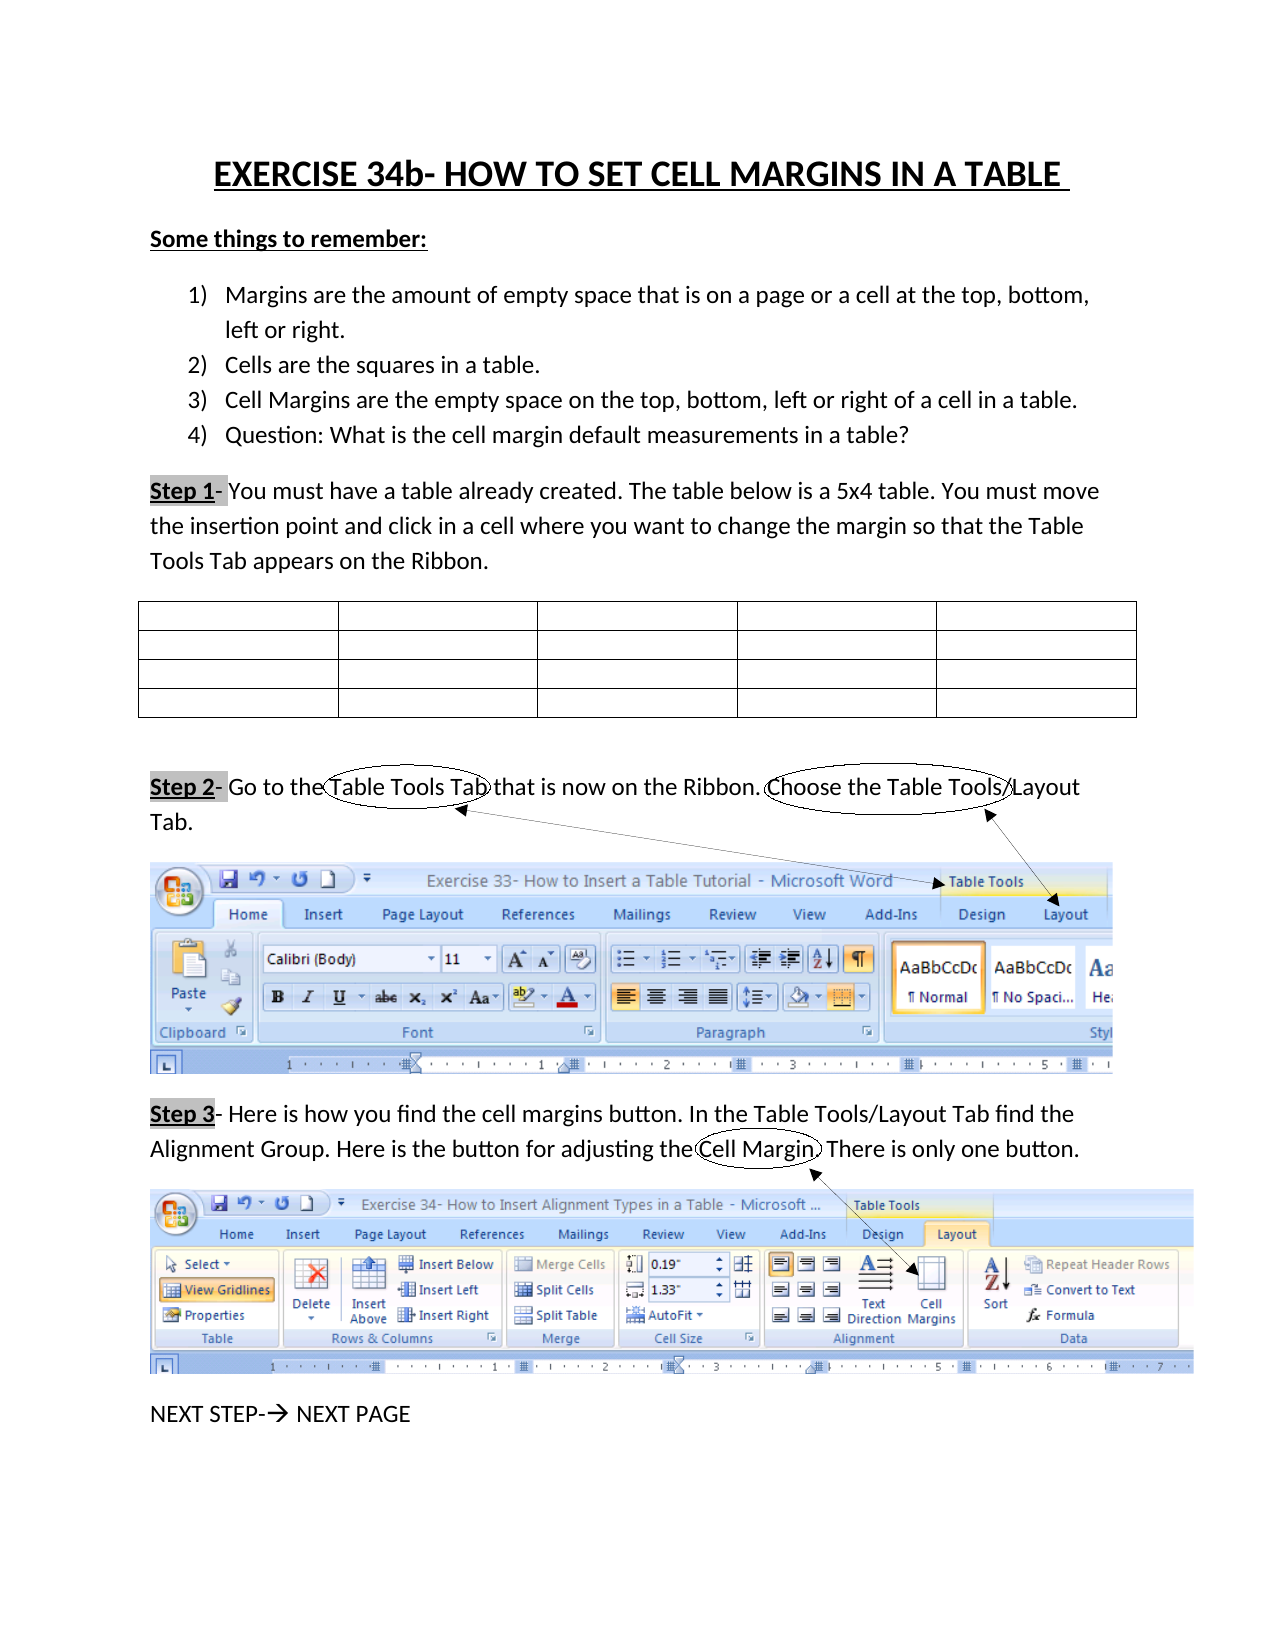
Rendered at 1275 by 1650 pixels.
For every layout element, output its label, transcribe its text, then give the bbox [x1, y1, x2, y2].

table_cell [139, 689, 338, 717]
text Some things to remember: [150, 223, 1125, 254]
text Step 2- Go to the Table Tools Tab that is now on the Ribbon. Choose the Table Tools/Layout Tab. [150, 771, 1125, 837]
table_header [538, 602, 737, 630]
table_header [937, 602, 1136, 630]
table_cell [738, 631, 936, 659]
table_cell [339, 689, 537, 717]
table_cell [139, 660, 338, 688]
picture [150, 1189, 1194, 1374]
list Cell Margins are the empty space on the top, bottom, left or right of a cell in a table. [187, 384, 1125, 415]
list Question: What is the cell margin default measurements in a table? [187, 419, 1125, 450]
table_header [738, 602, 936, 630]
text NEXT STEP- NEXT PAGE [150, 1398, 1125, 1429]
table_cell [738, 660, 936, 688]
table_header [339, 602, 537, 630]
list Margins are the amount of empty space that is on a page or a cell at the top, bottom, left or right. [187, 279, 1125, 345]
table_cell [937, 660, 1136, 688]
text Step 1- You must have a table already created. The table below is a 5x4 table. You must move the insertion point and click in a cell where you want to change the margin so that the Table Tools Tab appears on the Ribbon. [150, 475, 1125, 576]
table_cell [139, 631, 338, 659]
table_cell [937, 689, 1136, 717]
table_cell [738, 689, 936, 717]
table_cell [937, 631, 1136, 659]
table_header [139, 602, 338, 630]
table_cell [538, 631, 737, 659]
table_cell [339, 631, 537, 659]
picture [150, 862, 1113, 1074]
table_cell [339, 660, 537, 688]
table_cell [538, 689, 737, 717]
text Step 3- Here is how you find the cell margins button. In the Table Tools/Layout Tab find the Alignment Group. Here is the button for adjusting the Cell Margin. There is only one button. [150, 1098, 1125, 1164]
table_cell [538, 660, 737, 688]
text EXERCISE 34b- HOW TO SET CELL MARGINS IN A TABLE [150, 150, 1125, 196]
list Cells are the squares in a table. [187, 349, 1125, 380]
